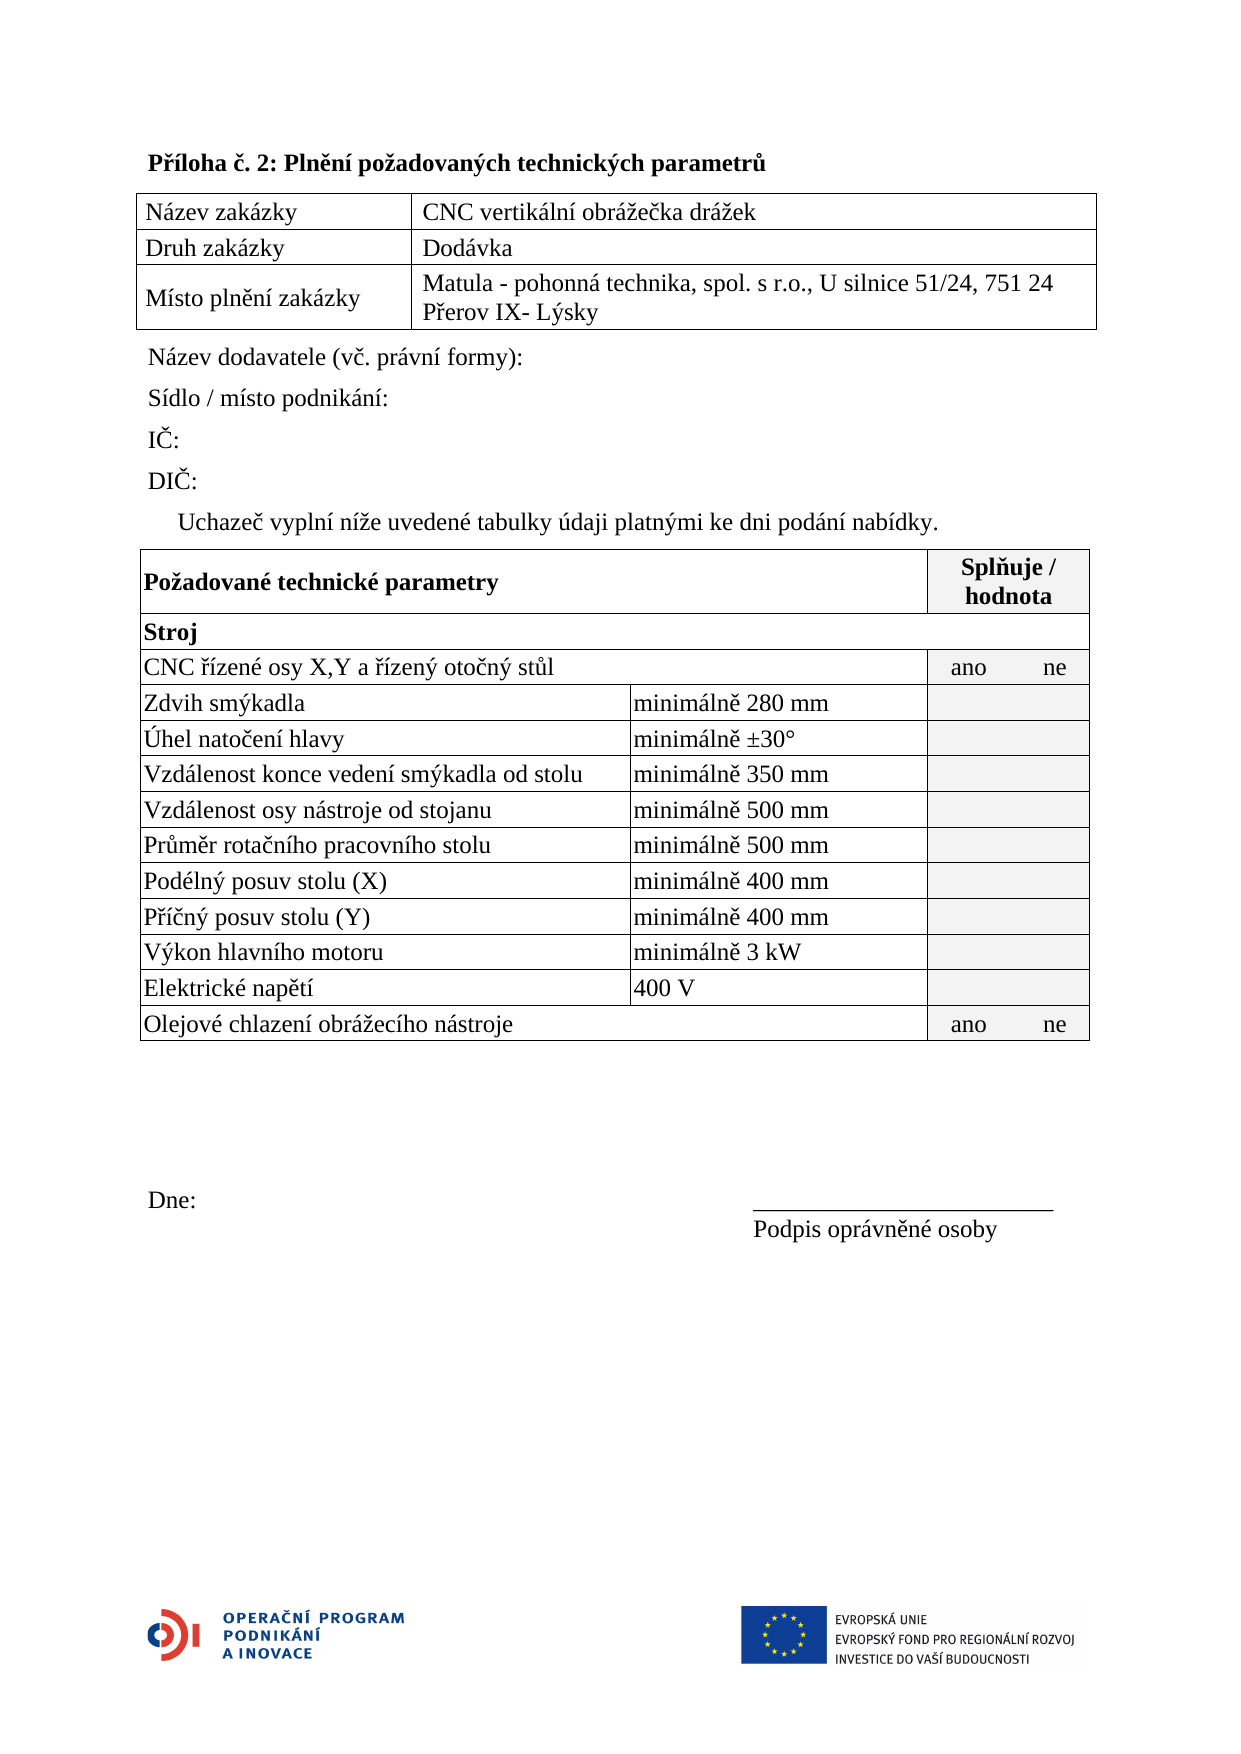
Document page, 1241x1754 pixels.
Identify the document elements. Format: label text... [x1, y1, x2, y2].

table_cell [928, 685, 1089, 720]
text Sídlo / místo podnikání: [148, 383, 1093, 412]
table_cell Úhel natočení hlavy [141, 721, 630, 755]
table_header CNC vertikální obrážečka drážek [412, 194, 1096, 229]
text Podpis oprávněné osoby [148, 1214, 1093, 1243]
table_cell Dodávka [412, 230, 1096, 264]
table_cell Olejové chlazení obrážecího nástroje [141, 1006, 927, 1040]
table_cell Elektrické napětí [141, 970, 630, 1005]
table_cell Zdvih smýkadla [141, 685, 630, 720]
table_header Požadované technické parametry [141, 550, 927, 613]
table_cell Stroj [141, 614, 1089, 648]
table_cell minimálně 500 mm [631, 792, 927, 827]
table_cell minimálně 3 kW [631, 935, 927, 969]
table_cell Vzdálenost konce vedení smýkadla od stolu [141, 756, 630, 791]
table_cell [928, 970, 1089, 1005]
text Dne: ________________________ [148, 1185, 1093, 1214]
table_cell [928, 899, 1089, 933]
text Název dodavatele (vč. právní formy): [148, 342, 1093, 371]
table_cell 400 V [631, 970, 927, 1005]
table_cell Výkon hlavního motoru [141, 935, 630, 969]
table_cell [928, 721, 1089, 755]
table_cell Průměr rotačního pracovního stolu [141, 828, 630, 862]
text Příloha č. 2: Plnění požadovaných technických parametrů [148, 148, 1093, 176]
table_cell Podélný posuv stolu (X) [141, 863, 630, 898]
table_header Splňuje / hodnota [928, 550, 1089, 613]
text IČ: [148, 425, 1093, 453]
table_cell ano ne [928, 650, 1089, 684]
table_cell [928, 863, 1089, 898]
text DIČ: [148, 466, 1093, 495]
table_header Název zakázky [137, 194, 411, 229]
table_cell minimálně 350 mm [631, 756, 927, 791]
picture [147, 1609, 404, 1661]
table_cell minimálně 280 mm [631, 685, 927, 720]
text Uchazeč vyplní níže uvedené tabulky údaji platnými ke dni podání nabídky. [177, 507, 1093, 536]
table_cell minimálně 400 mm [631, 863, 927, 898]
table_cell minimálně 500 mm [631, 828, 927, 862]
table_cell minimálně ±30° [631, 721, 927, 755]
table_cell minimálně 400 mm [631, 899, 927, 933]
table_cell Vzdálenost osy nástroje od stojanu [141, 792, 630, 827]
table_cell [928, 935, 1089, 969]
table_cell [928, 756, 1089, 791]
table_cell [928, 792, 1089, 827]
table_cell Druh zakázky [137, 230, 411, 264]
picture [734, 1600, 1085, 1670]
table_cell Matula - pohonná technika, spol. s r.o., U silnice 51/24, 751 24 Přerov IX- Lýsky [412, 265, 1096, 329]
table_cell CNC řízené osy X,Y a řízený otočný stůl [141, 650, 927, 684]
table_cell Místo plnění zakázky [137, 265, 411, 329]
table_cell Příčný posuv stolu (Y) [141, 899, 630, 933]
table_cell ano ne [928, 1006, 1089, 1040]
table_cell [928, 828, 1089, 862]
